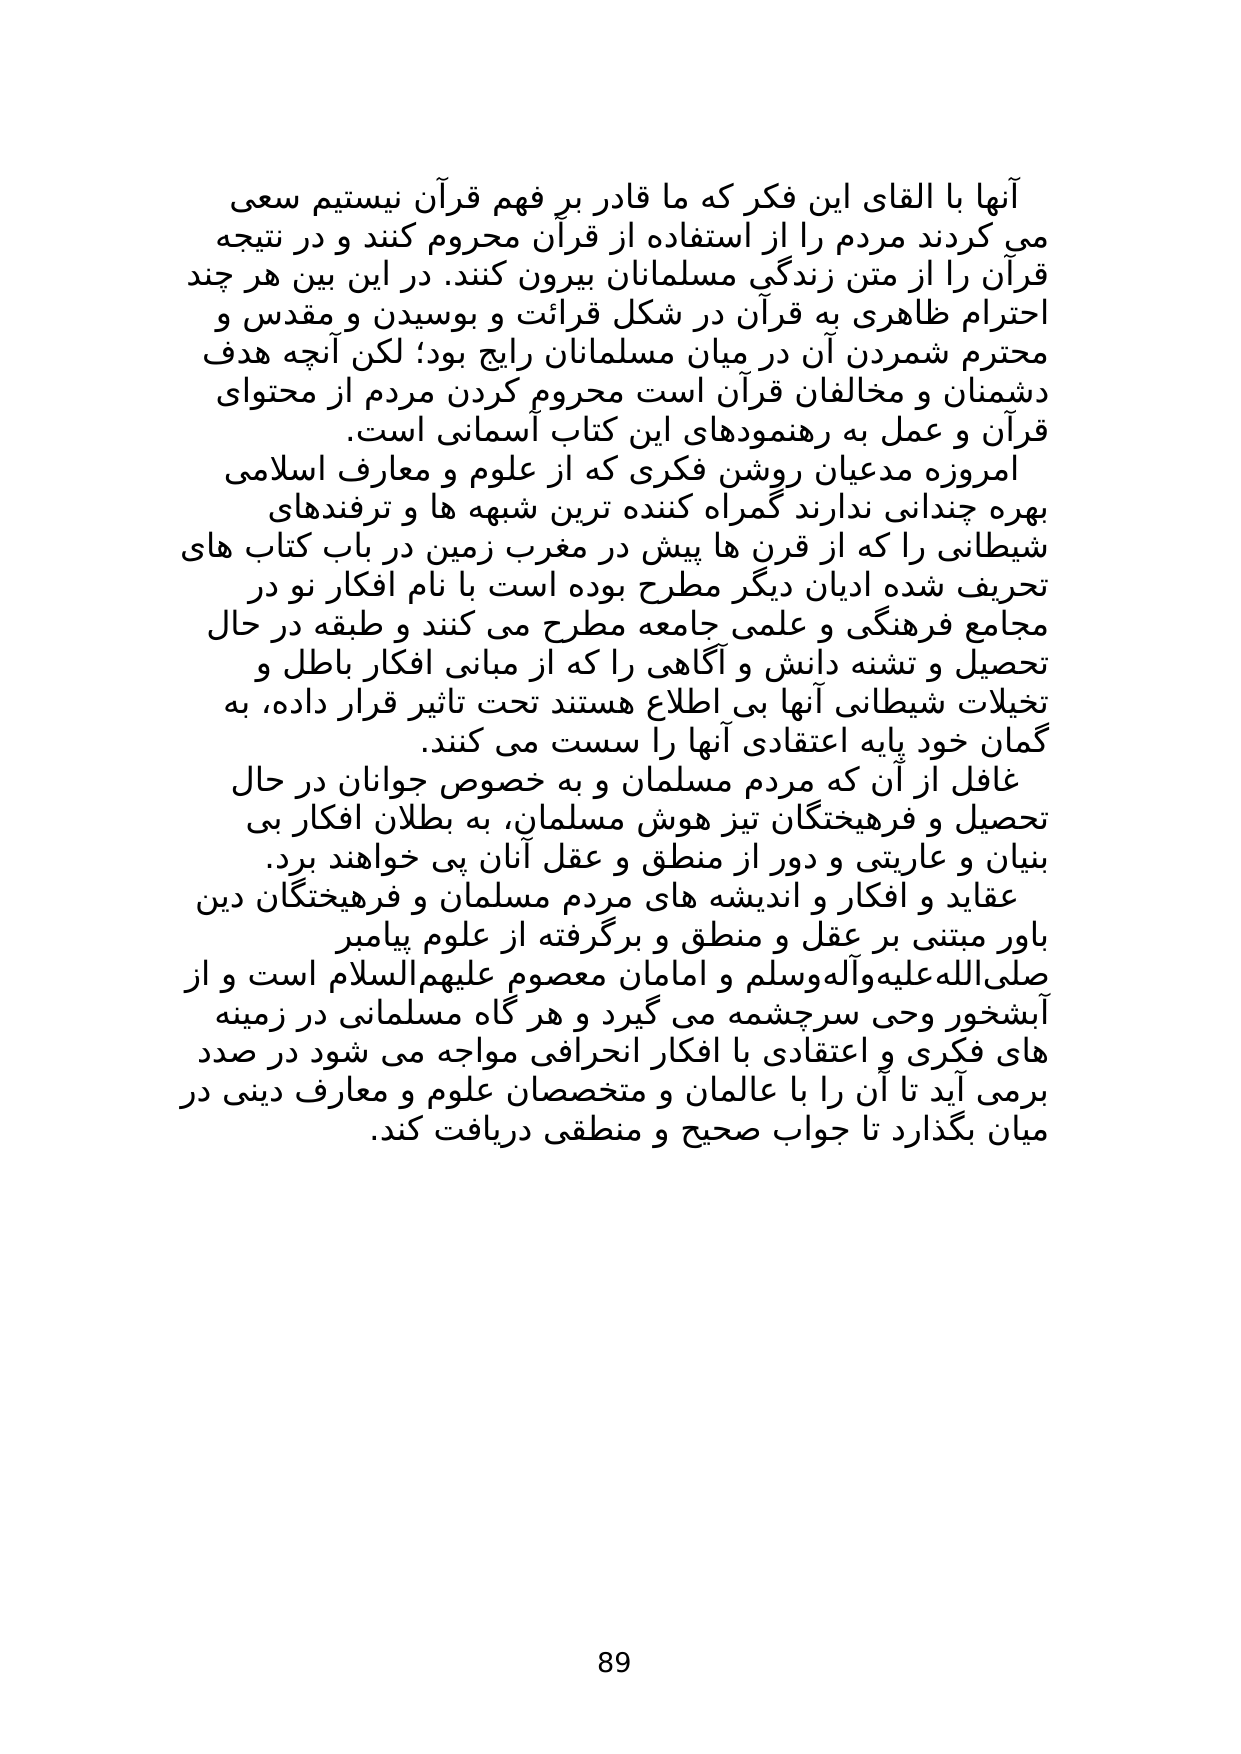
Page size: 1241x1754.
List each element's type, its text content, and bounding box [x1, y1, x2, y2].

text امروزه مدعيان روشن فکرى که از علوم و معارف اسلامى بهره چندانى ندارند گمراه کننده ترين شبهه ها و ترفندهاى شيطانى را که از قرن ها پيش در مغرب زمين در باب کتاب هاى تحريف شده اديان ديگر مطرح بوده است با نام افکار نو در مجامع فرهنگى و علمى جامعه مطرح مى کنند و طبقه در حال تحصيل و تشنه دانش و آگاهى را که از مبانى افکار باطل و تخيلات شيطانى آنها بى اطلاع هستند تحت تاثير قرار داده، به گمان خود پايه اعتقادى آنها را سست مى کنند. [178, 449, 1050, 760]
text غافل از آن که مردم مسلمان و به خصوص جوانان در حال تحصيل و فرهيختگان تيز هوش مسلمان، به بطلان افکار بى بنيان و عاريتى و دور از منطق و عقل آنان پى خواهند برد. [178, 760, 1050, 877]
text عقايد و افکار و انديشه هاى مردم مسلمان و فرهيختگان دين باور مبتنى بر عقل و منطق و برگرفته از علوم پيامبر صلى‌الله‌عليه‌وآله‌وسلم و امامان معصوم عليهم‌السلام است و از آبشخور وحى سرچشمه مى گيرد و هر گاه مسلمانى در زمينه هاى فکرى و اعتقادى با افکار انحرافى مواجه مى شود در صدد برمى آيد تا آن را با عالمان و متخصصان علوم و معارف دينى در ميان بگذارد تا جواب صحيح و منطقى دريافت کند. [178, 877, 1050, 1148]
text آنها با القاى اين فکر که ما قادر بر فهم قرآن نيستيم سعى مى کردند مردم را از استفاده از قرآن محروم کنند و در نتيجه قرآن را از متن زندگى مسلمانان بيرون کنند. در اين بين هر چند احترام ظاهرى به قرآن در شکل قرائت و بوسيدن و مقدس و محترم شمردن آن در ميان مسلمانان رايج بود؛ لکن آنچه هدف دشمنان و مخالفان قرآن است محروم کردن مردم از محتواى قرآن و عمل به رهنمودهاى اين کتاب آسمانى است. [178, 177, 1050, 449]
